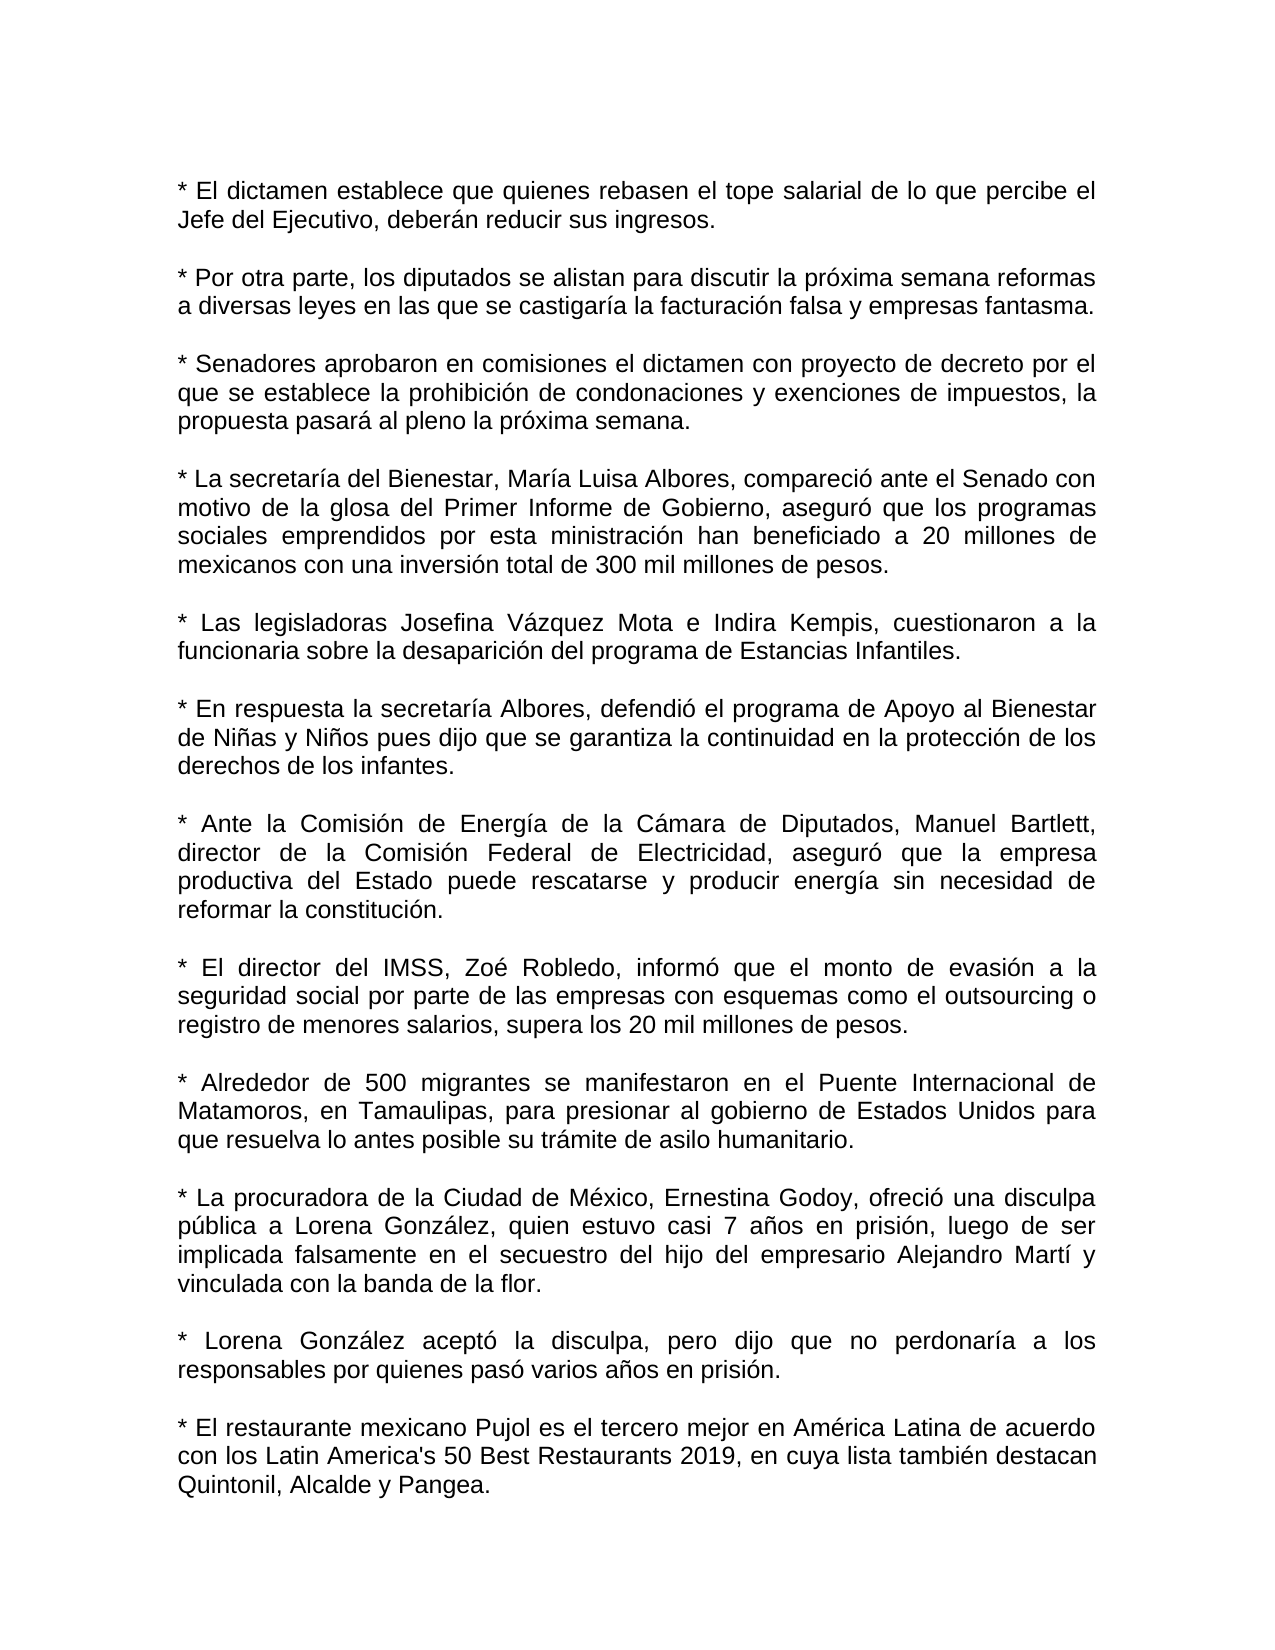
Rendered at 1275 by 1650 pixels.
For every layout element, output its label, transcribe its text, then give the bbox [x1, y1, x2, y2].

text * Ante la Comisión de Energía de la Cámara de Diputados, Manuel Bartlett, director de la Comisión Federal de Electricidad, aseguró que la empresa productiva del Estado puede rescatarse y producir energía sin necesidad de reformar la constitución. [177, 809, 1098, 924]
text * La procuradora de la Ciudad de México, Ernestina Godoy, ofreció una disculpa pública a Lorena González, quien estuvo casi 7 años en prisión, luego de ser implicada falsamente en el secuestro del hijo del empresario Alejandro Martí y vinculada con la banda de la flor. [177, 1183, 1098, 1298]
text * El director del IMSS, Zoé Robledo, informó que el monto de evasión a la seguridad social por parte de las empresas con esquemas como el outsourcing o registro de menores salarios, supera los 20 mil millones de pesos. [177, 953, 1098, 1039]
text * Las legisladoras Josefina Vázquez Mota e Indira Kempis, cuestionaron a la funcionaria sobre la desaparición del programa de Estancias Infantiles. [177, 608, 1098, 665]
text * Senadores aprobaron en comisiones el dictamen con proyecto de decreto por el que se establece la prohibición de condonaciones y exenciones de impuestos, la propuesta pasará al pleno la próxima semana. [177, 349, 1098, 435]
text * Alrededor de 500 migrantes se manifestaron en el Puente Internacional de Matamoros, en Tamaulipas, para presionar al gobierno de Estados Unidos para que resuelva lo antes posible su trámite de asilo humanitario. [177, 1068, 1098, 1154]
text * Por otra parte, los diputados se alistan para discutir la próxima semana reformas a diversas leyes en las que se castigaría la facturación falsa y empresas fantasma. [177, 263, 1098, 320]
text * Lorena González aceptó la disculpa, pero dijo que no perdonaría a los responsables por quienes pasó varios años en prisión. [177, 1326, 1098, 1384]
text * En respuesta la secretaría Albores, defendió el programa de Apoyo al Bienestar de Niñas y Niños pues dijo que se garantiza la continuidad en la protección de los derechos de los infantes. [177, 694, 1098, 780]
text * El dictamen establece que quienes rebasen el tope salarial de lo que percibe el Jefe del Ejecutivo, deberán reducir sus ingresos. [177, 176, 1098, 234]
text * El restaurante mexicano Pujol es el tercero mejor en América Latina de acuerdo con los Latin America's 50 Best Restaurants 2019, en cuya lista también destacan Quintonil, Alcalde y Pangea. [177, 1413, 1098, 1499]
text * La secretaría del Bienestar, María Luisa Albores, compareció ante el Senado con motivo de la glosa del Primer Informe de Gobierno, aseguró que los programas sociales emprendidos por esta ministración han beneficiado a 20 millones de mexicanos con una inversión total de 300 mil millones de pesos. [177, 464, 1098, 579]
